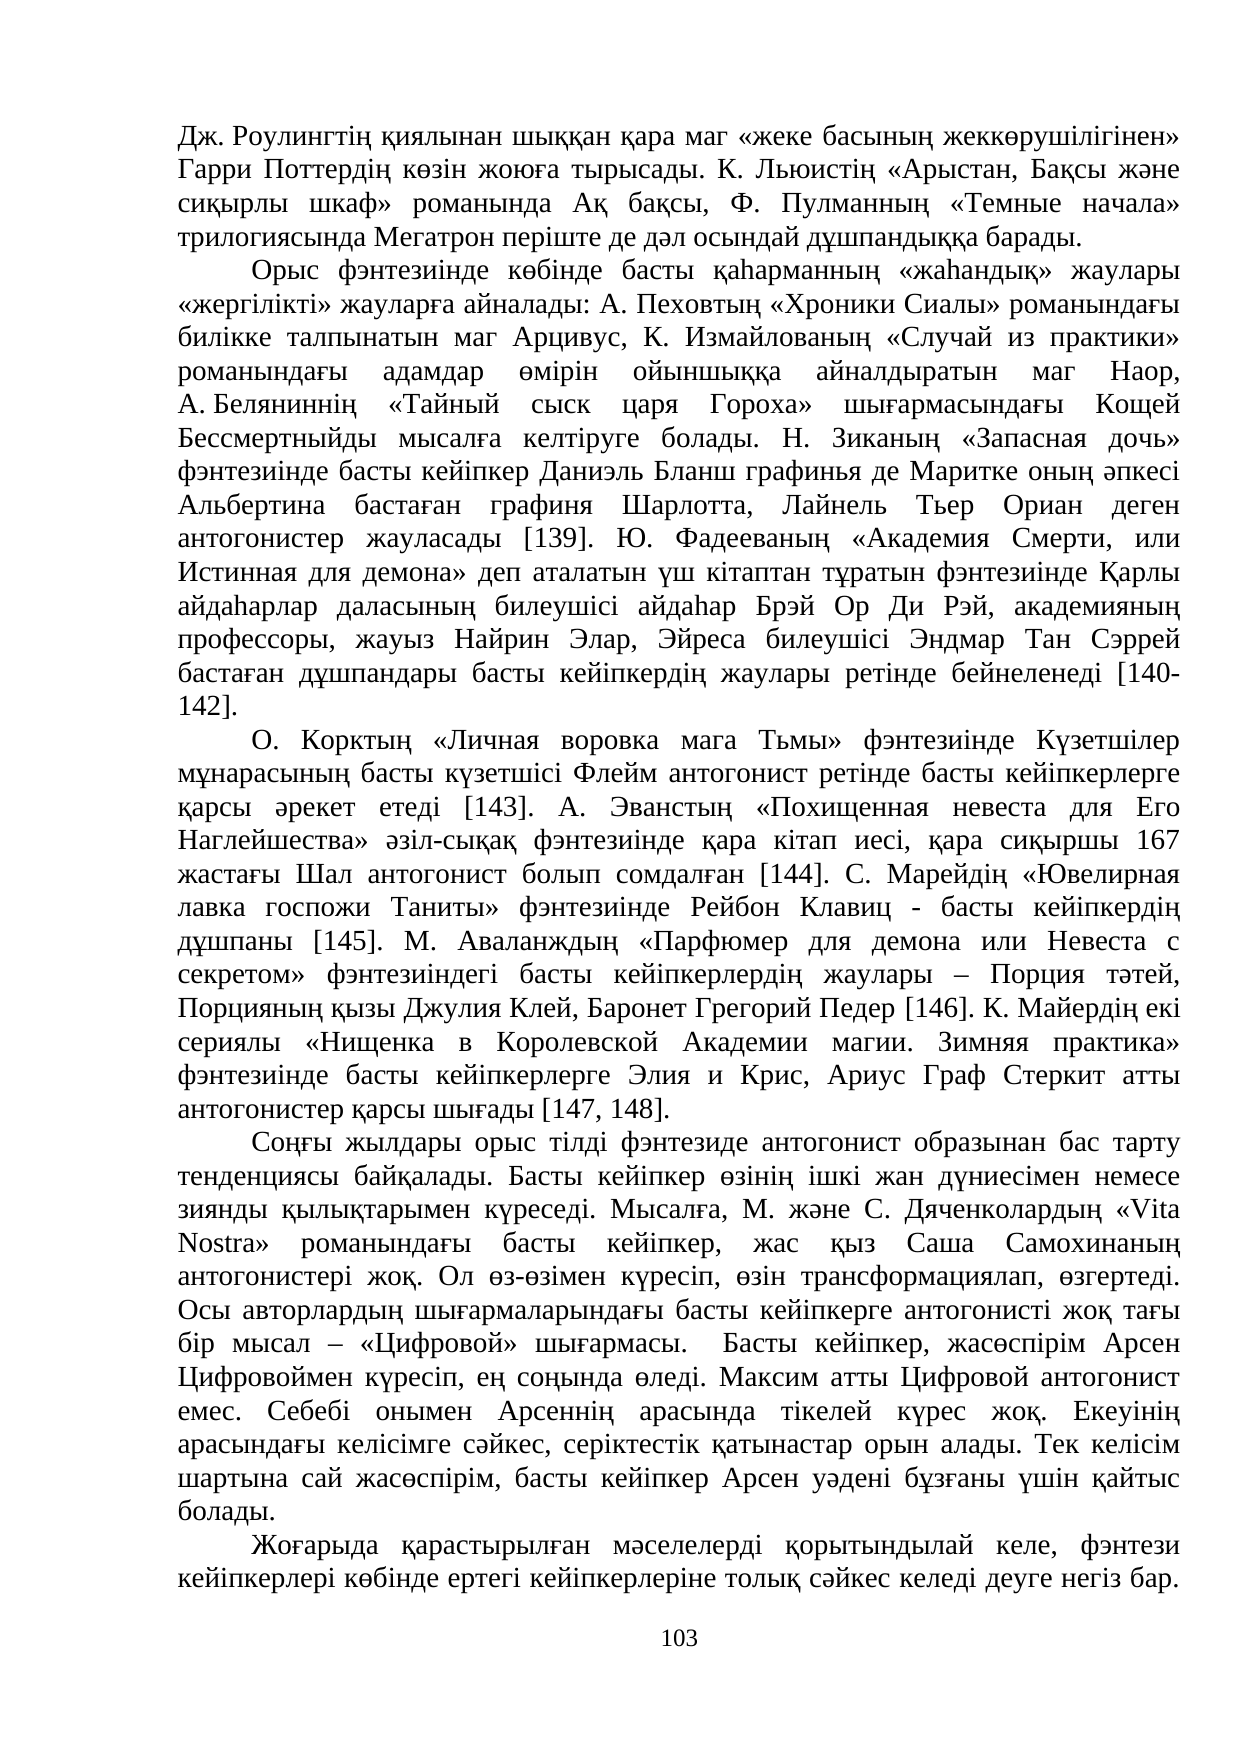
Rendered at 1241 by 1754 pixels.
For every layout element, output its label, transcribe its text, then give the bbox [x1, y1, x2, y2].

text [177, 118, 1181, 252]
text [177, 1527, 1181, 1594]
text Орыс фэнтезиінде көбінде басты қаһарманның «жаһандық» жаулары «жергілікті» жауларға айналады: А. Пеховтың «Хроники Сиалы» романындағы билікке талпынатын маг Арцивус, К. Измайлованың «Случай из практики» романындағы адамдар өмірін ойыншыққа айналдыратын маг Наор, А. Беляниннің «Тайный сыск царя Гороха» шығармасындағы Кощей Бессмертныйды мысалға келтіруге болады. Н. Зиканың «Запасная дочь» фэнтезиінде басты кейіпкер Даниэль Бланш графинья де Маритке оның әпкесі Альбертина бастаған графиня Шарлотта, Лайнель Тьер Ориан деген антогонистер жауласады [139]. Ю. Фадееваның «Академия Смерти, или Истинная для демона» деп аталатын үш кітаптан тұратын фэнтезиінде Қарлы айдаһарлар даласының билеушісі айдаһар Брэй Ор Ди Рэй, академияның профессоры, жауыз Найрин Элар, Эйреса билеушісі Эндмар Тан Сэррей бастаған дұшпандары басты кейіпкердің жаулары ретінде бейнеленеді [140-142]. [177, 252, 1181, 722]
text О. Корктың «Личная воровка мага Тьмы» фэнтезиінде Күзетшілер мұнарасының басты күзетшісі Флейм антогонист ретінде басты кейіпкерлерге қарсы әрекет етеді [143]. А. Эванстың «Похищенная невеста для Его Наглейшества» әзіл-сықақ фэнтезиінде қара кітап иесі, қара сиқыршы 167 жастағы Шал антогонист болып сомдалған [144]. С. Марейдің «Ювелирная лавка госпожи Таниты» фэнтезиінде Рейбон Клавиц - басты кейіпкердің дұшпаны [145]. М. Аваланждың «Парфюмер для демона или Невеста с секретом» фэнтезиіндегі басты кейіпкерлердің жаулары – Порция тәтей, Порцияның қызы Джулия Клей, Баронет Грегорий Педер [146]. К. Майердің екі сериялы «Нищенка в Королевской Академии магии. Зимняя практика» фэнтезиінде басты кейіпкерлерге Элия и Крис, Ариус Граф Стеркит атты антогонистер қарсы шығады [147, 148]. [177, 722, 1181, 1124]
text Соңғы жылдары орыс тілді фэнтезиде антогонист образынан бас тарту тенденциясы байқалады. Басты кейіпкер өзінің ішкі жан дүниесімен немесе зиянды қылықтарымен күреседі. Мысалға, М. және С. Дяченколардың «Vita Nostra» романындағы басты кейіпкер, жас қыз Саша Самохинаның антогонистері жоқ. Ол өз-өзімен күресіп, өзін трансформациялап, өзгертеді. Осы авторлардың шығармаларындағы басты кейіпкерге антогонисті жоқ тағы бір мысал – «Цифровой» шығармасы. Басты кейіпкер, жасөспірім Арсен Цифровоймен күресіп, ең соңында өледі. Максим атты Цифровой антогонист емес. Себебі онымен Арсеннің арасында тікелей күрес жоқ. Екеуінің арасындағы келісімге сәйкес, серіктестік қатынастар орын алады. Тек келісім шартына сай жасөспірім, басты кейіпкер Арсен уәдені бұзғаны үшін қайтыс болады. [177, 1124, 1181, 1527]
